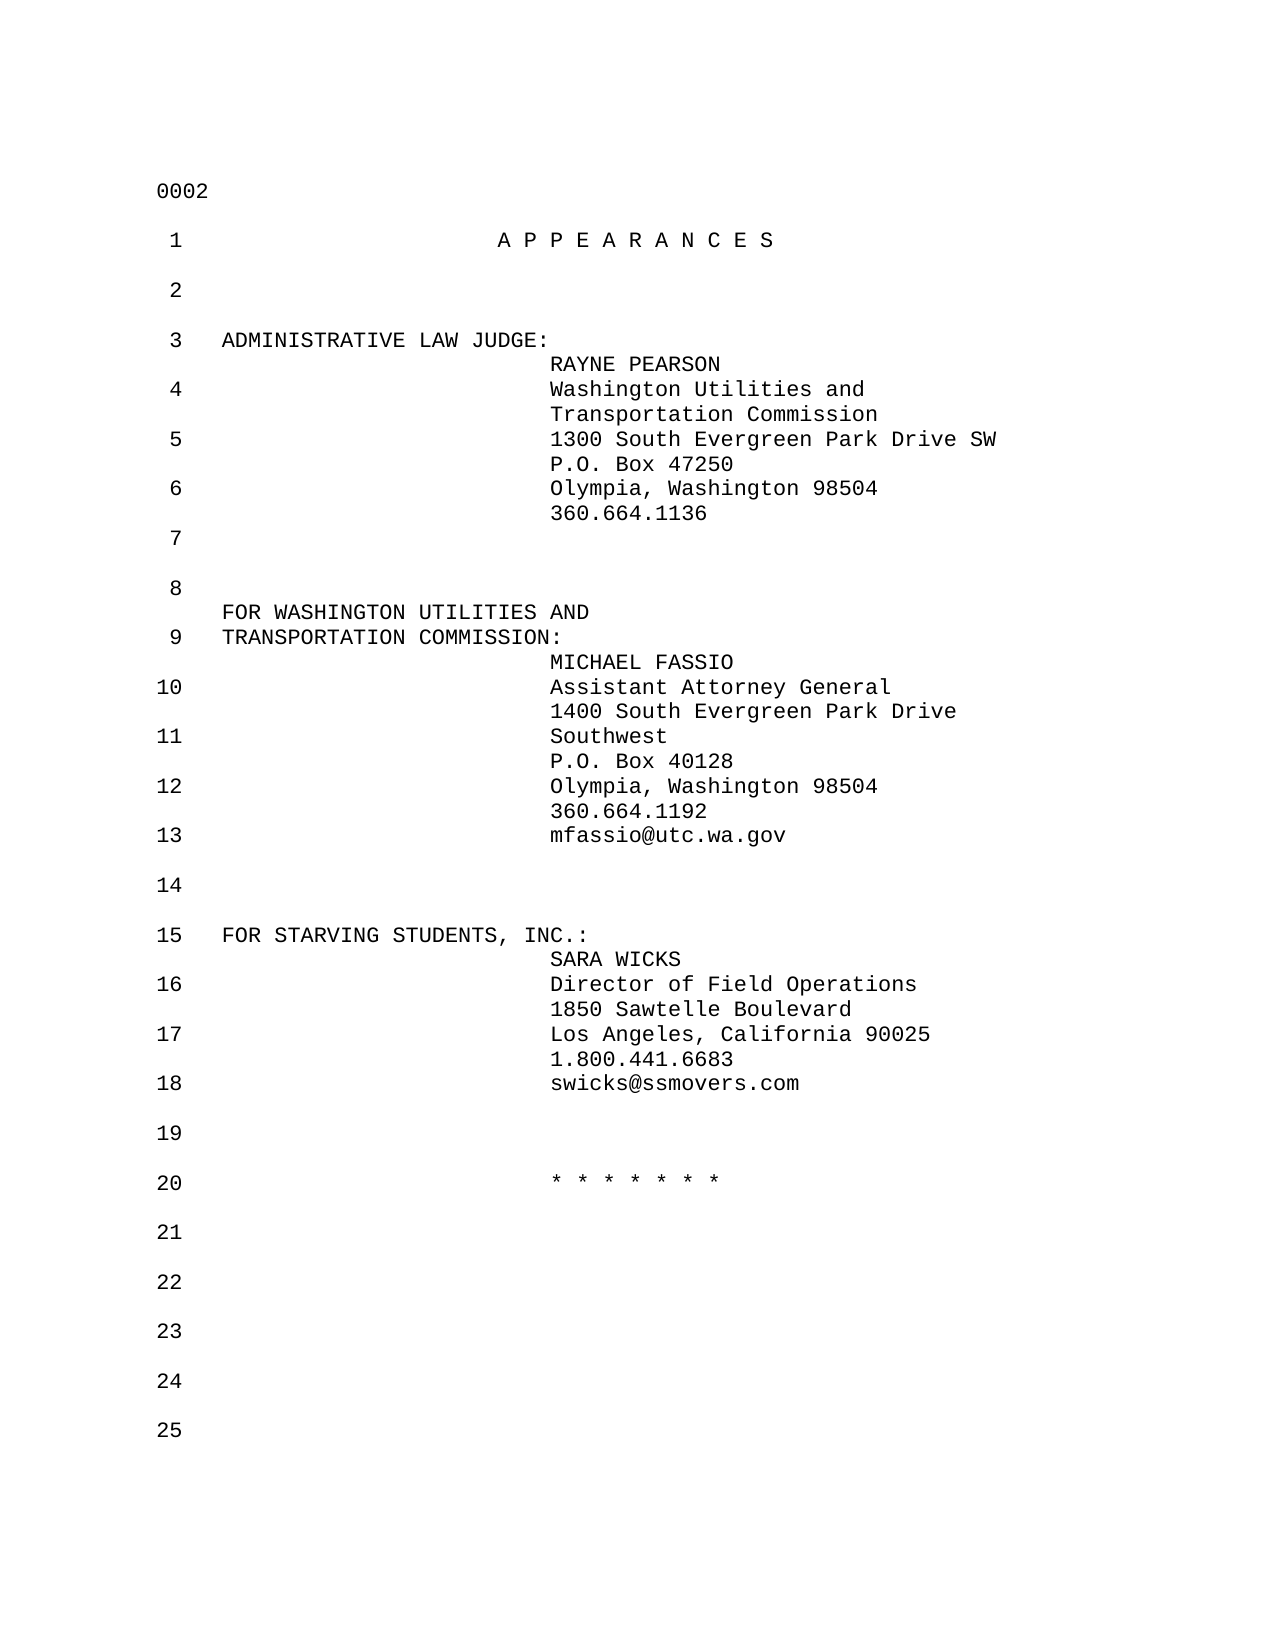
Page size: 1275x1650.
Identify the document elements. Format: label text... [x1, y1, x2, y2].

text 9 TRANSPORTATION COMMISSION: [156, 626, 1119, 651]
text 16 Director of Field Operations [156, 973, 1119, 998]
text MICHAEL FASSIO [156, 651, 1119, 676]
text 14 [156, 874, 1119, 899]
text 23 [156, 1320, 1119, 1345]
text 15 FOR STARVING STUDENTS, INC.: [156, 924, 1119, 948]
text 1400 South Evergreen Park Drive [156, 701, 1119, 725]
text 19 [156, 1122, 1119, 1147]
text 0002 [156, 180, 1119, 205]
text Transportation Commission [156, 403, 1119, 428]
text 25 [156, 1419, 1119, 1444]
text 7 [156, 527, 1119, 552]
text 4 Washington Utilities and [156, 378, 1119, 403]
text 3 ADMINISTRATIVE LAW JUDGE: [156, 329, 1119, 353]
text 12 Olympia, Washington 98504 [156, 775, 1119, 800]
text 21 [156, 1221, 1119, 1246]
text P.O. Box 40128 [156, 750, 1119, 775]
text 5 1300 South Evergreen Park Drive SW [156, 428, 1119, 453]
text 1850 Sawtelle Boulevard [156, 998, 1119, 1023]
text 18 swicks@ssmovers.com [156, 1072, 1119, 1097]
text 20 * * * * * * * [156, 1172, 1119, 1196]
text 24 [156, 1370, 1119, 1395]
text 22 [156, 1271, 1119, 1296]
text P.O. Box 47250 [156, 453, 1119, 477]
text 8 [156, 577, 1119, 601]
text RAYNE PEARSON [156, 353, 1119, 378]
text 360.664.1192 [156, 800, 1119, 824]
text 1 A P P E A R A N C E S [156, 229, 1119, 254]
text 11 Southwest [156, 725, 1119, 750]
text 10 Assistant Attorney General [156, 676, 1119, 701]
text 13 mfassio@utc.wa.gov [156, 824, 1119, 849]
text FOR WASHINGTON UTILITIES AND [156, 601, 1119, 626]
text SARA WICKS [156, 948, 1119, 973]
text 6 Olympia, Washington 98504 [156, 477, 1119, 502]
text 17 Los Angeles, California 90025 [156, 1023, 1119, 1048]
text 360.664.1136 [156, 502, 1119, 527]
text 1.800.441.6683 [156, 1048, 1119, 1072]
text 2 [156, 279, 1119, 304]
